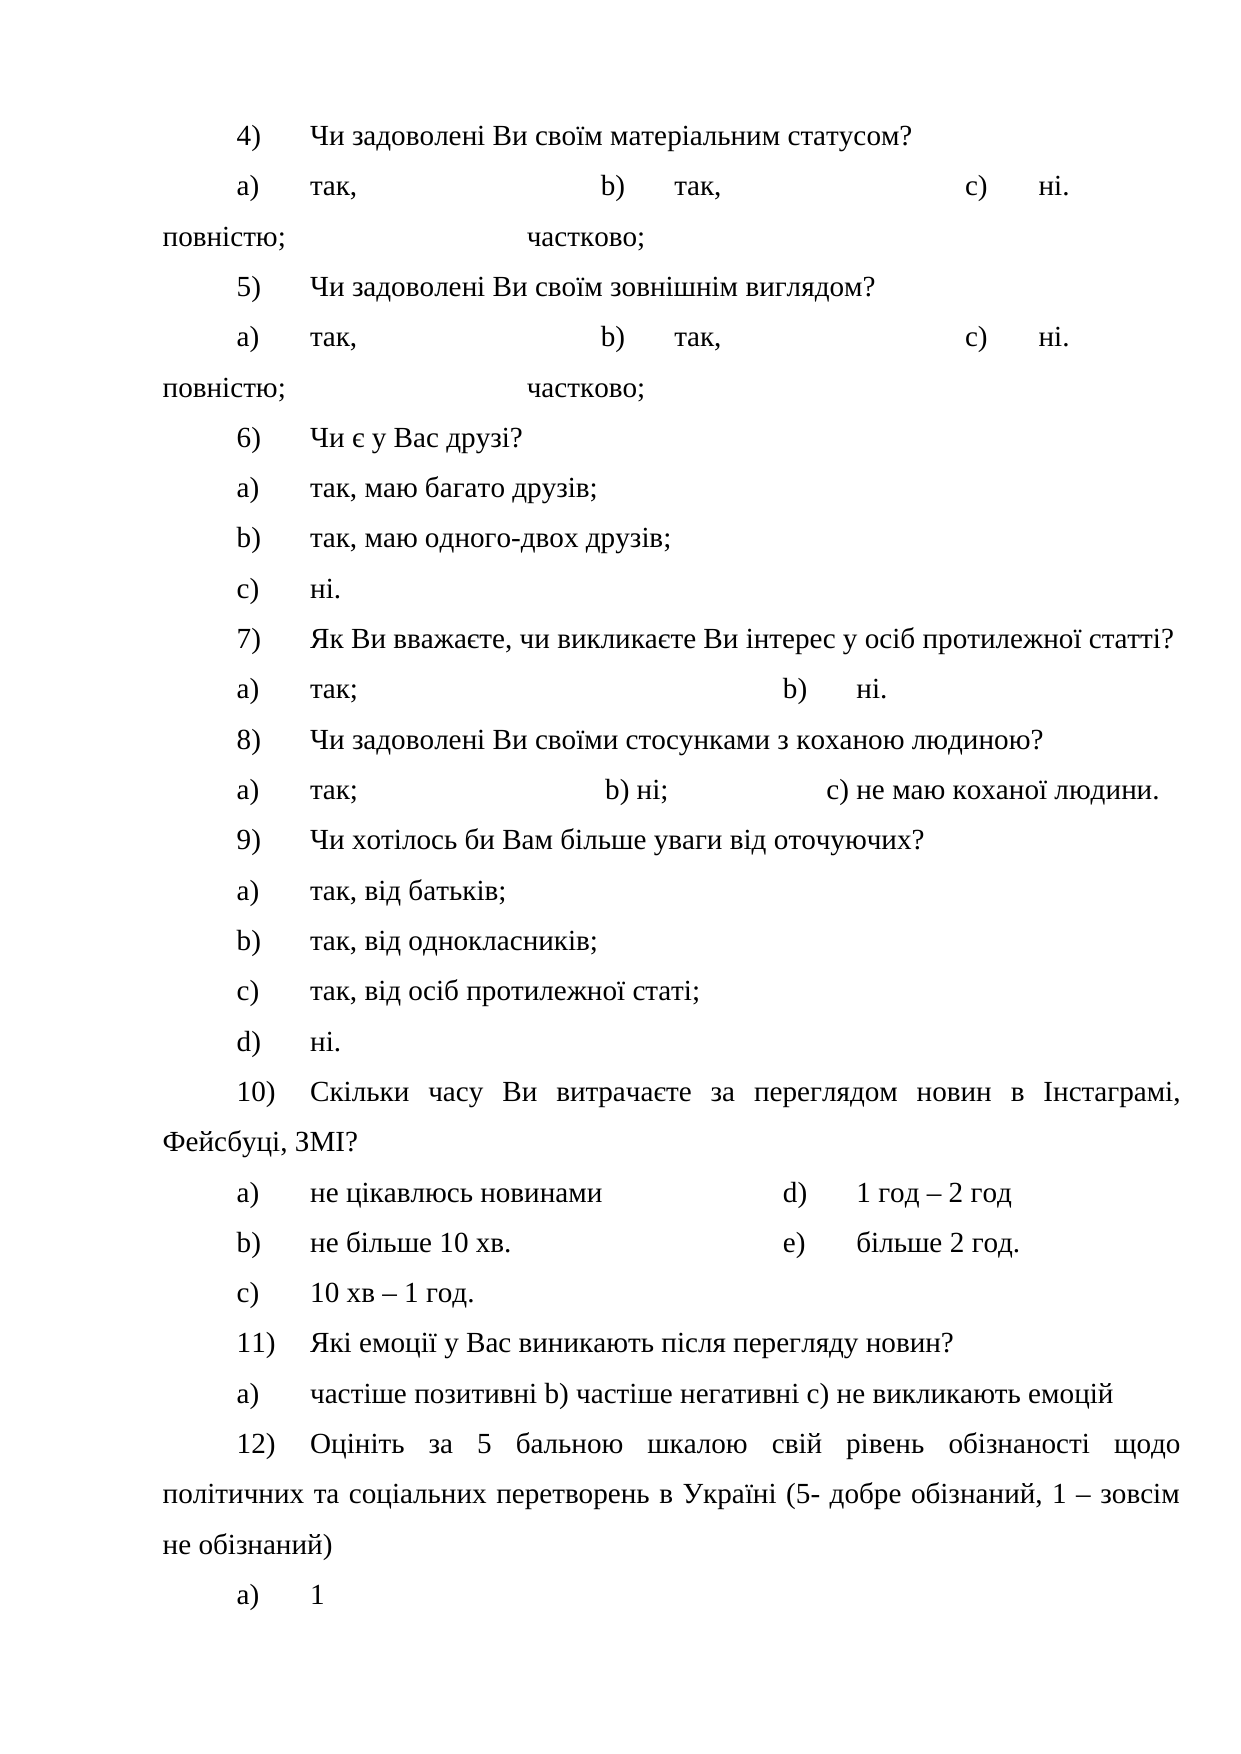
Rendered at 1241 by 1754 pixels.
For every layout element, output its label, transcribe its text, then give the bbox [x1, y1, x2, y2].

list Скільки часу Ви витрачаєте за переглядом новин в Інстаграмі, Фейсбуці, ЗМІ? [162, 1074, 1181, 1158]
list Як Ви вважаєте, чи викликаєте Ви інтерес у осіб протилежної статті? [162, 621, 1181, 655]
list 1 [162, 1577, 1181, 1611]
list Які емоції у Вас виникають після перегляду новин? [162, 1326, 1181, 1359]
list не більше 10 хв. [162, 1225, 635, 1258]
list так, маю одного-двох друзів; [162, 521, 1181, 554]
list так, від однокласників; [162, 923, 1181, 957]
list так, від батьків; [162, 873, 1181, 906]
list Чи задоволені Ви своїм зовнішнім виглядом? [162, 269, 1181, 303]
list 10 хв – 1 год. [162, 1275, 635, 1309]
list ні. [891, 319, 1181, 353]
list ні. [709, 672, 1181, 705]
list так; b) ні; c) не маю коханої людини. [162, 772, 1181, 806]
list Чи є у Вас друзі? [162, 420, 1181, 453]
list так, частково; [527, 319, 817, 403]
list ні. [891, 168, 1181, 202]
list ні. [162, 1024, 1181, 1057]
list 1 год – 2 год [709, 1175, 1181, 1208]
list не цікавлюсь новинами [162, 1175, 635, 1208]
list більше 2 год. [709, 1225, 1181, 1258]
list Чи задоволені Ви своїми стосунками з коханою людиною? [162, 722, 1181, 755]
list так, повністю; [162, 319, 453, 403]
list ні. [162, 571, 1181, 604]
list так, повністю; [162, 168, 453, 252]
list частіше позитивні b) частіше негативні c) не викликають емоцій [162, 1376, 1181, 1409]
list так; [162, 672, 635, 705]
list Чи хотілось би Вам більше уваги від оточуючих? [162, 822, 1181, 856]
list так, маю багато друзів; [162, 470, 1181, 504]
list Чи задоволені Ви своїм матеріальним статусом? [162, 118, 1181, 152]
list так, від осіб протилежної статі; [162, 973, 1181, 1007]
list так, частково; [527, 168, 817, 252]
list Оцініть за 5 бальною шкалою свій рівень обізнаності щодо політичних та соціальних перетворень в Україні (5- добре обізнаний, 1 – зовсім не обізнаний) [162, 1426, 1181, 1560]
